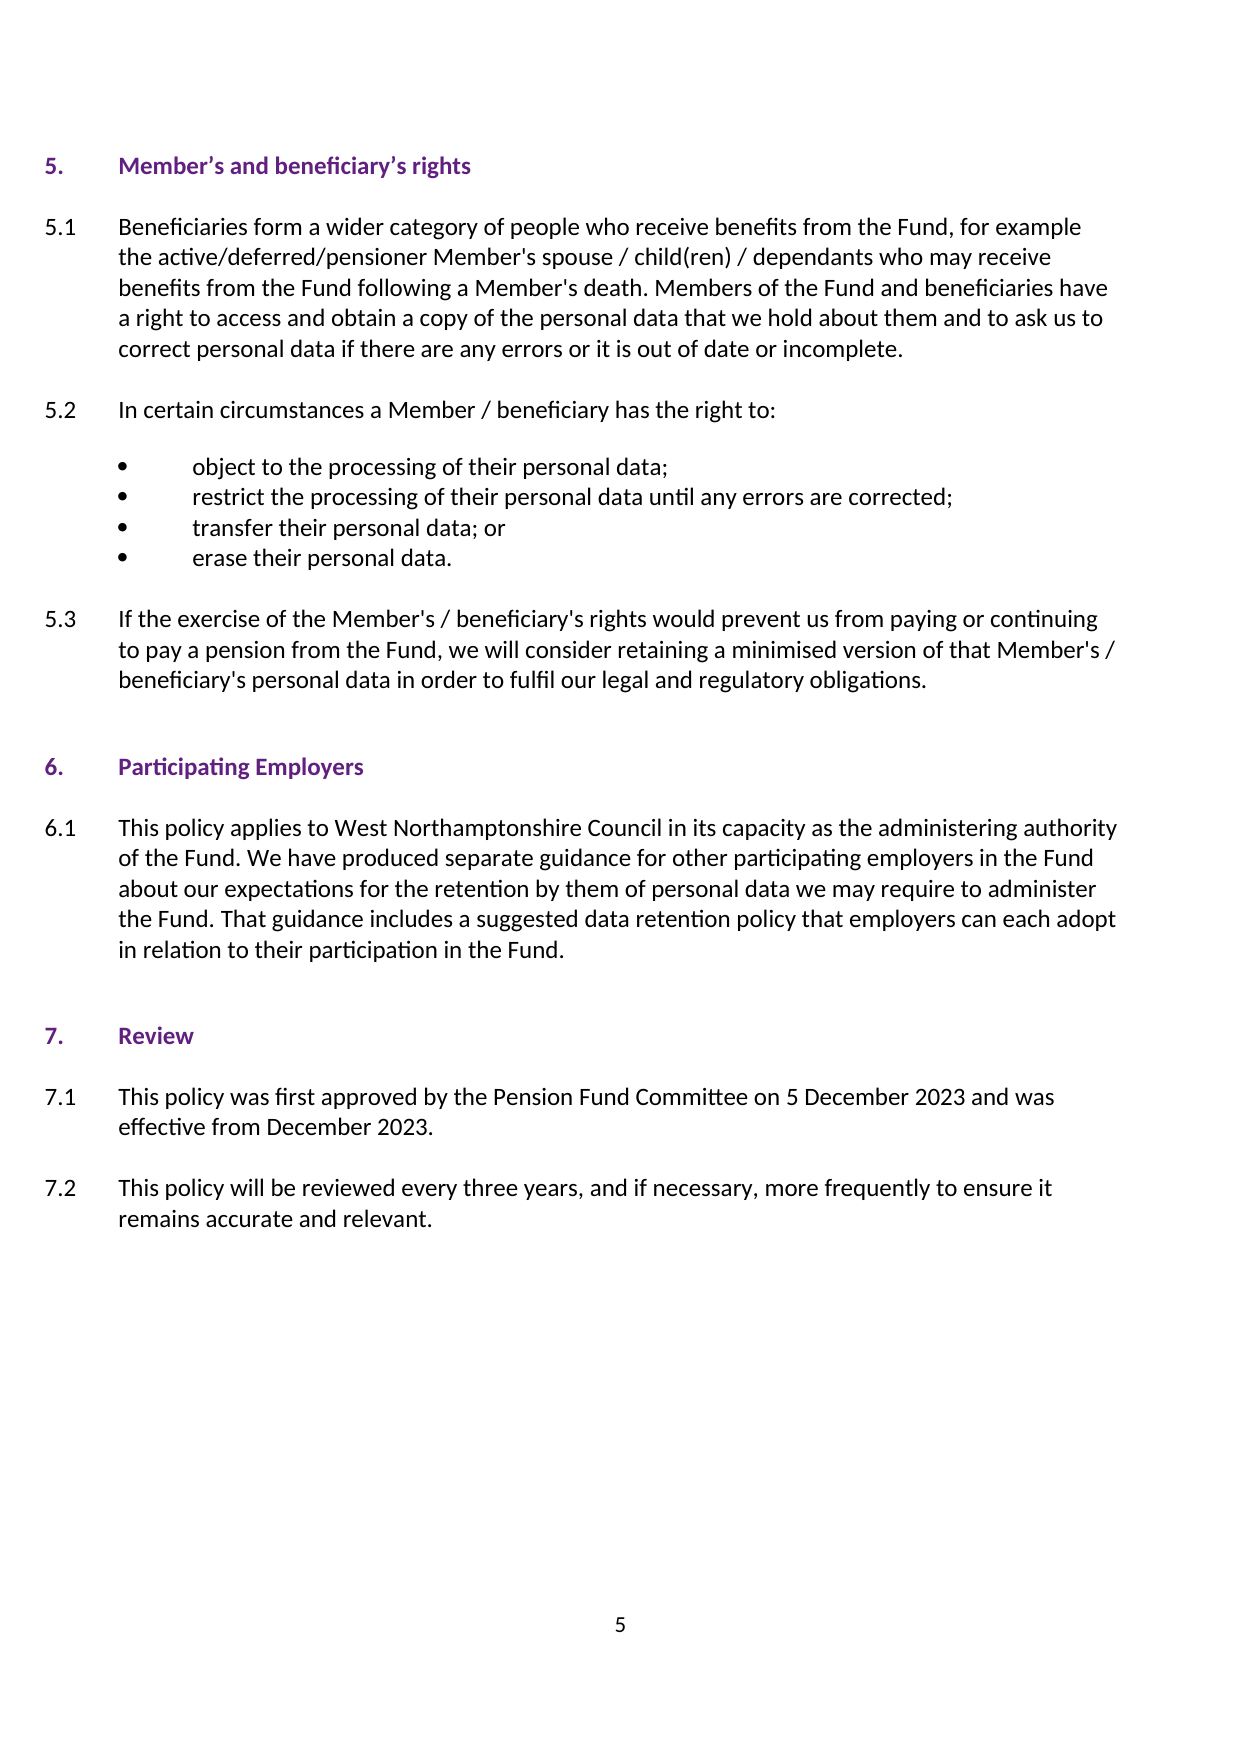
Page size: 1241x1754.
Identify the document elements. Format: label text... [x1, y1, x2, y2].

list If the exercise of the Member's / beneficiary's rights would prevent us from paying or continuing to pay a pension from the Fund, we will consider retaining a minimised version of that Member's / beneficiary's personal data in order to fulfil our legal and regulatory obligations. [44, 604, 1122, 695]
list restrict the processing of their personal data until any errors are corrected; [118, 482, 1122, 512]
list This policy applies to West Northamptonshire Council in its capacity as the administering authority of the Fund. We have produced separate guidance for other participating employers in the Fund about our expectations for the retention by them of personal data we may require to administer the Fund. That guidance includes a suggested data retention policy that employers can each adopt in relation to their participation in the Fund. [44, 812, 1122, 964]
list This policy was first approved by the Pension Fund Committee on 5 December 2023 and was effective from December 2023. [44, 1081, 1122, 1142]
list This policy will be reviewed every three years, and if necessary, more frequently to ensure it remains accurate and relevant. [44, 1172, 1122, 1233]
list erase their personal data. [118, 543, 1122, 573]
list Review [44, 1020, 1122, 1050]
list object to the processing of their personal data; [118, 451, 1122, 482]
list Member’s and beneficiary’s rights [44, 150, 1122, 181]
list Beneficiaries form a wider category of people who receive benefits from the Fund, for example the active/deferred/pensioner Member's spouse / child(ren) / dependants who may receive benefits from the Fund following a Member's death. Members of the Fund and beneficiaries have a right to access and obtain a copy of the personal data that we hold about them and to ask us to correct personal data if there are any errors or it is out of date or incomplete. [44, 211, 1122, 364]
list Participating Employers [44, 751, 1122, 781]
list transfer their personal data; or [118, 512, 1122, 543]
list In certain circumstances a Member / beneficiary has the right to: [44, 394, 1122, 425]
